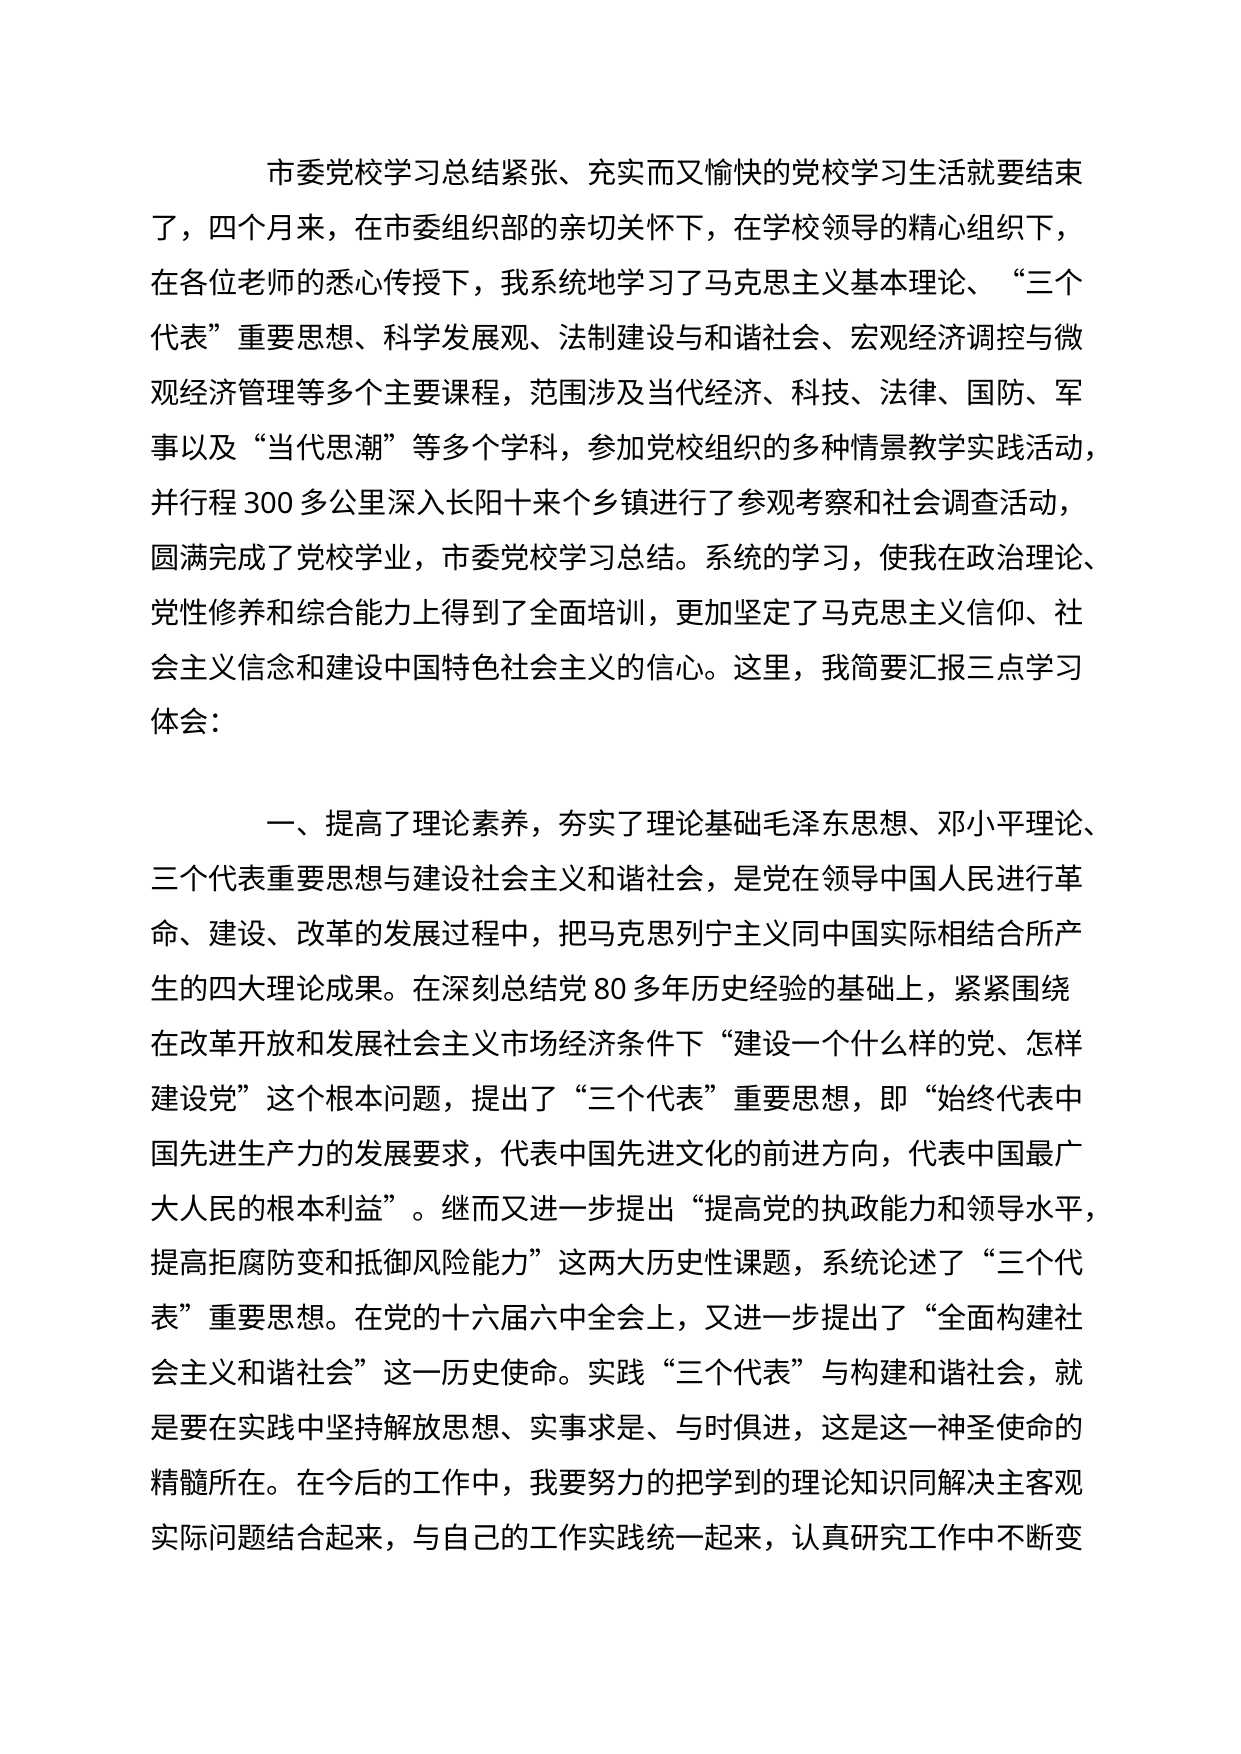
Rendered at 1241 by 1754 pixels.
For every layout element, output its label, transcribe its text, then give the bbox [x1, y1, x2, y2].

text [150, 801, 1090, 1557]
text 市委党校学习总结紧张、充实而又愉快的党校学习生活就要结束了，四个月来，在市委组织部的亲切关怀下，在学校领导的精心组织下，在各位老师的悉心传授下，我系统地学习了马克思主义基本理论、“三个代表”重要思想、科学发展观、法制建设与和谐社会、宏观经济调控与微观经济管理等多个主要课程，范围涉及当代经济、科技、法律、国防、军事以及“当代思潮”等多个学科，参加党校组织的多种情景教学实践活动，并行程300多公里深入长阳十来个乡镇进行了参观考察和社会调查活动，圆满完成了党校学业，市委党校学习总结。系统的学习，使我在政治理论、党性修养和综合能力上得到了全面培训，更加坚定了马克思主义信仰、社会主义信念和建设中国特色社会主义的信心。这里，我简要汇报三点学习体会： [150, 150, 1090, 741]
